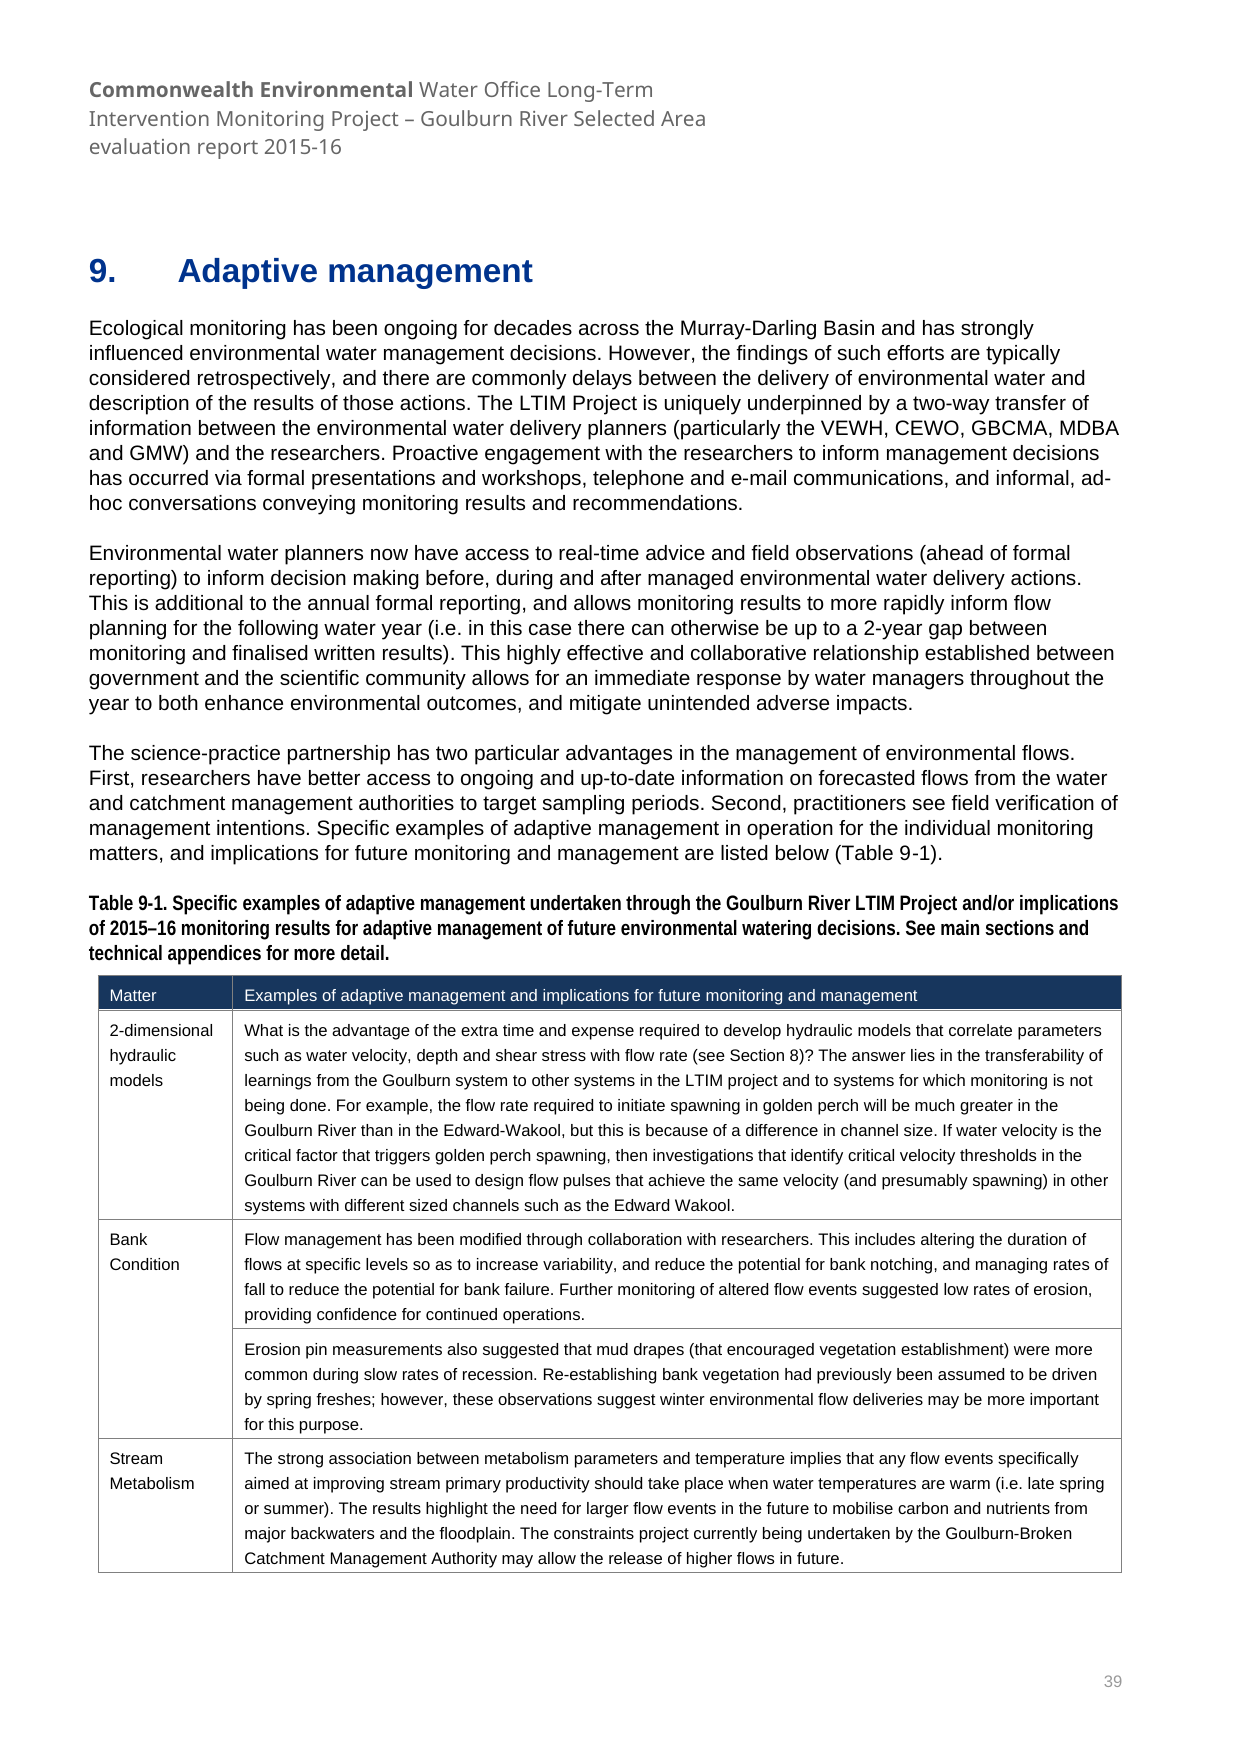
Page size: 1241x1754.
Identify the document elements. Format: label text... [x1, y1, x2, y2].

table_cell 2-dimensional hydraulic models [99, 1011, 232, 1219]
text The science-practice partnership has two particular advantages in the management of environmental flows. First, researchers have better access to ongoing and up-to-date information on forecasted flows from the water and catchment management authorities to target sampling periods. Second, practitioners see field verification of management intentions. Specific examples of adaptive management in operation for the individual monitoring matters, and implications for future monitoring and management are listed below (Table 9-1). [89, 740, 1122, 865]
table_cell Stream Metabolism [99, 1439, 232, 1572]
table_cell Erosion pin measurements also suggested that mud drapes (that encouraged vegetation establishment) were more common during slow rates of recession. Re-establishing bank vegetation had previously been assumed to be driven by spring freshes; however, these observations suggest winter environmental flow deliveries may be more important for this purpose. [233, 1329, 1121, 1438]
text Environmental water planners now have access to real-time advice and field observations (ahead of formal reporting) to inform decision making before, during and after managed environmental water delivery actions. This is additional to the annual formal reporting, and allows monitoring results to more rapidly inform flow planning for the following water year (i.e. in this case there can otherwise be up to a 2-year gap between monitoring and finalised written results). This highly effective and collaborative relationship established between government and the scientific community allows for an immediate response by water managers throughout the year to both enhance environmental outcomes, and mitigate unintended adverse impacts. [89, 540, 1122, 715]
table_header Matter [99, 976, 232, 1009]
text Ecological monitoring has been ongoing for decades across the Murray-Darling Basin and has strongly influenced environmental water management decisions. However, the findings of such efforts are typically considered retrospectively, and there are commonly delays between the delivery of environmental water and description of the results of those actions. The LTIM Project is uniquely underpinned by a two-way transfer of information between the environmental water delivery planners (particularly the VEWH, CEWO, GBCMA, MDBA and GMW) and the researchers. Proactive engagement with the researchers to inform management decisions has occurred via formal presentations and workshops, telephone and e-mail communications, and informal, ad-hoc conversations conveying monitoring results and recommendations. [89, 315, 1122, 515]
text Table 9-1. Specific examples of adaptive management undertaken through the Goulburn River LTIM Project and/or implications of 2015–16 monitoring results for adaptive management of future environmental watering decisions. See main sections and technical appendices for more detail. [89, 890, 1122, 965]
table_cell What is the advantage of the extra time and expense required to develop hydraulic models that correlate parameters such as water velocity, depth and shear stress with flow rate (see Section 8)? The answer lies in the transferability of learnings from the Goulburn system to other systems in the LTIM project and to systems for which monitoring is not being done. For example, the flow rate required to initiate spawning in golden perch will be much greater in the Goulburn River than in the Edward-Wakool, but this is because of a difference in channel size. If water velocity is the critical factor that triggers golden perch spawning, then investigations that identify critical velocity thresholds in the Goulburn River can be used to design flow pulses that achieve the same velocity (and presumably spawning) in other systems with different sized channels such as the Edward Wakool. [233, 1011, 1121, 1219]
table_header Examples of adaptive management and implications for future monitoring and management [233, 976, 1121, 1009]
table_cell The strong association between metabolism parameters and temperature implies that any flow events specifically aimed at improving stream primary productivity should take place when water temperatures are warm (i.e. late spring or summer). The results highlight the need for larger flow events in the future to mobilise carbon and nutrients from major backwaters and the floodplain. The constraints project currently being undertaken by the Goulburn-Broken Catchment Management Authority may allow the release of higher flows in future. [233, 1439, 1121, 1572]
subtitle Adaptive management [89, 252, 1075, 290]
table_cell Bank Condition [99, 1220, 232, 1438]
table_cell Flow management has been modified through collaboration with researchers. This includes altering the duration of flows at specific levels so as to increase variability, and reduce the potential for bank notching, and managing rates of fall to reduce the potential for bank failure. Further monitoring of altered flow events suggested low rates of erosion, providing confidence for continued operations. [233, 1220, 1121, 1328]
